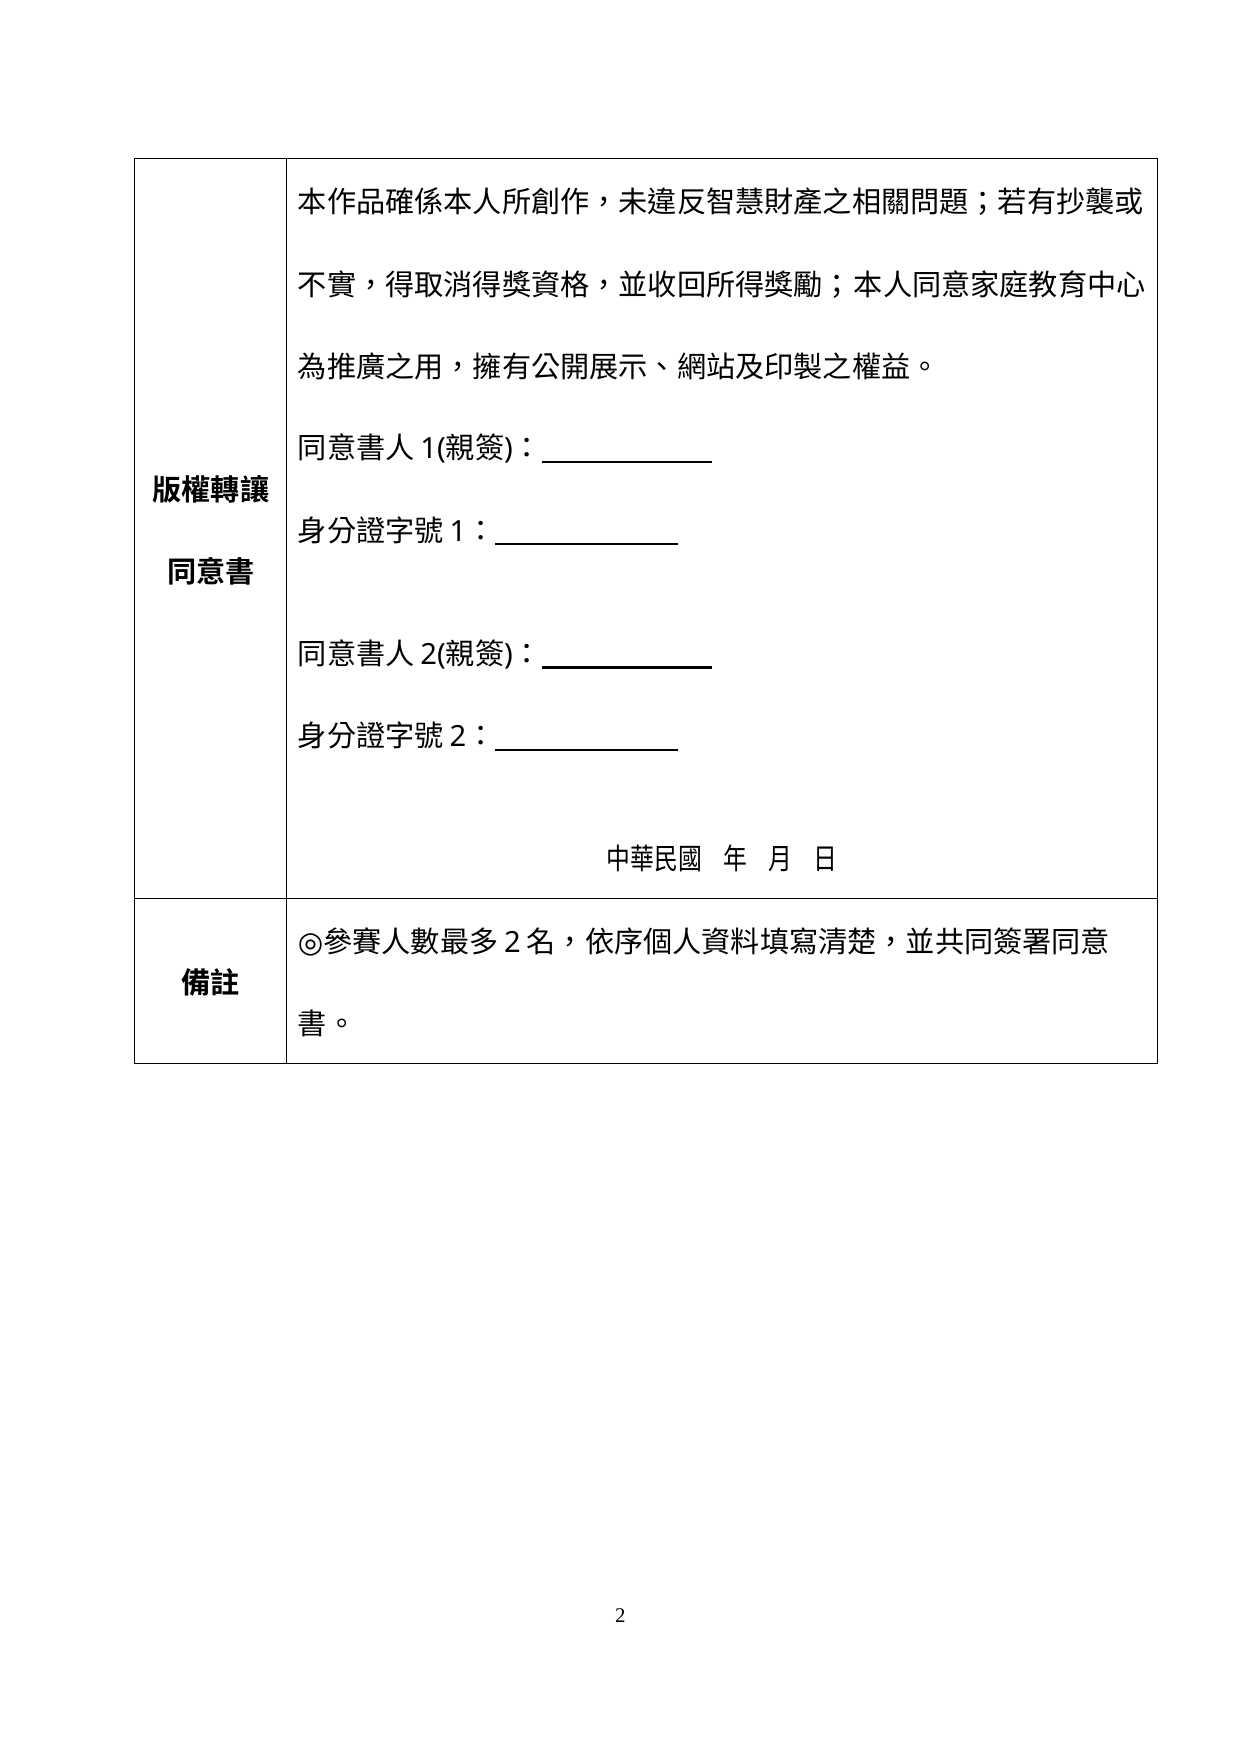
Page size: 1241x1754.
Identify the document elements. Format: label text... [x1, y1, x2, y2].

table_cell ◎參賽人數最多2名，依序個人資料填寫清楚，並共同簽署同意書。 [287, 899, 1157, 1063]
table_cell 備註 [135, 899, 286, 1063]
table_cell 本作品確係本人所創作，未違反智慧財產之相關問題；若有抄襲或不實，得取消得獎資格，並收回所得獎勵；本人同意家庭教育中心為推廣之用，擁有公開展示、網站及印製之權益。 同意書人1(親簽)： 身分證字號1： 同意書人2(親簽)： 身分證字號2： 中華民國 年 月 日 [287, 159, 1157, 898]
table_cell 版權轉讓 同意書 [135, 159, 286, 898]
